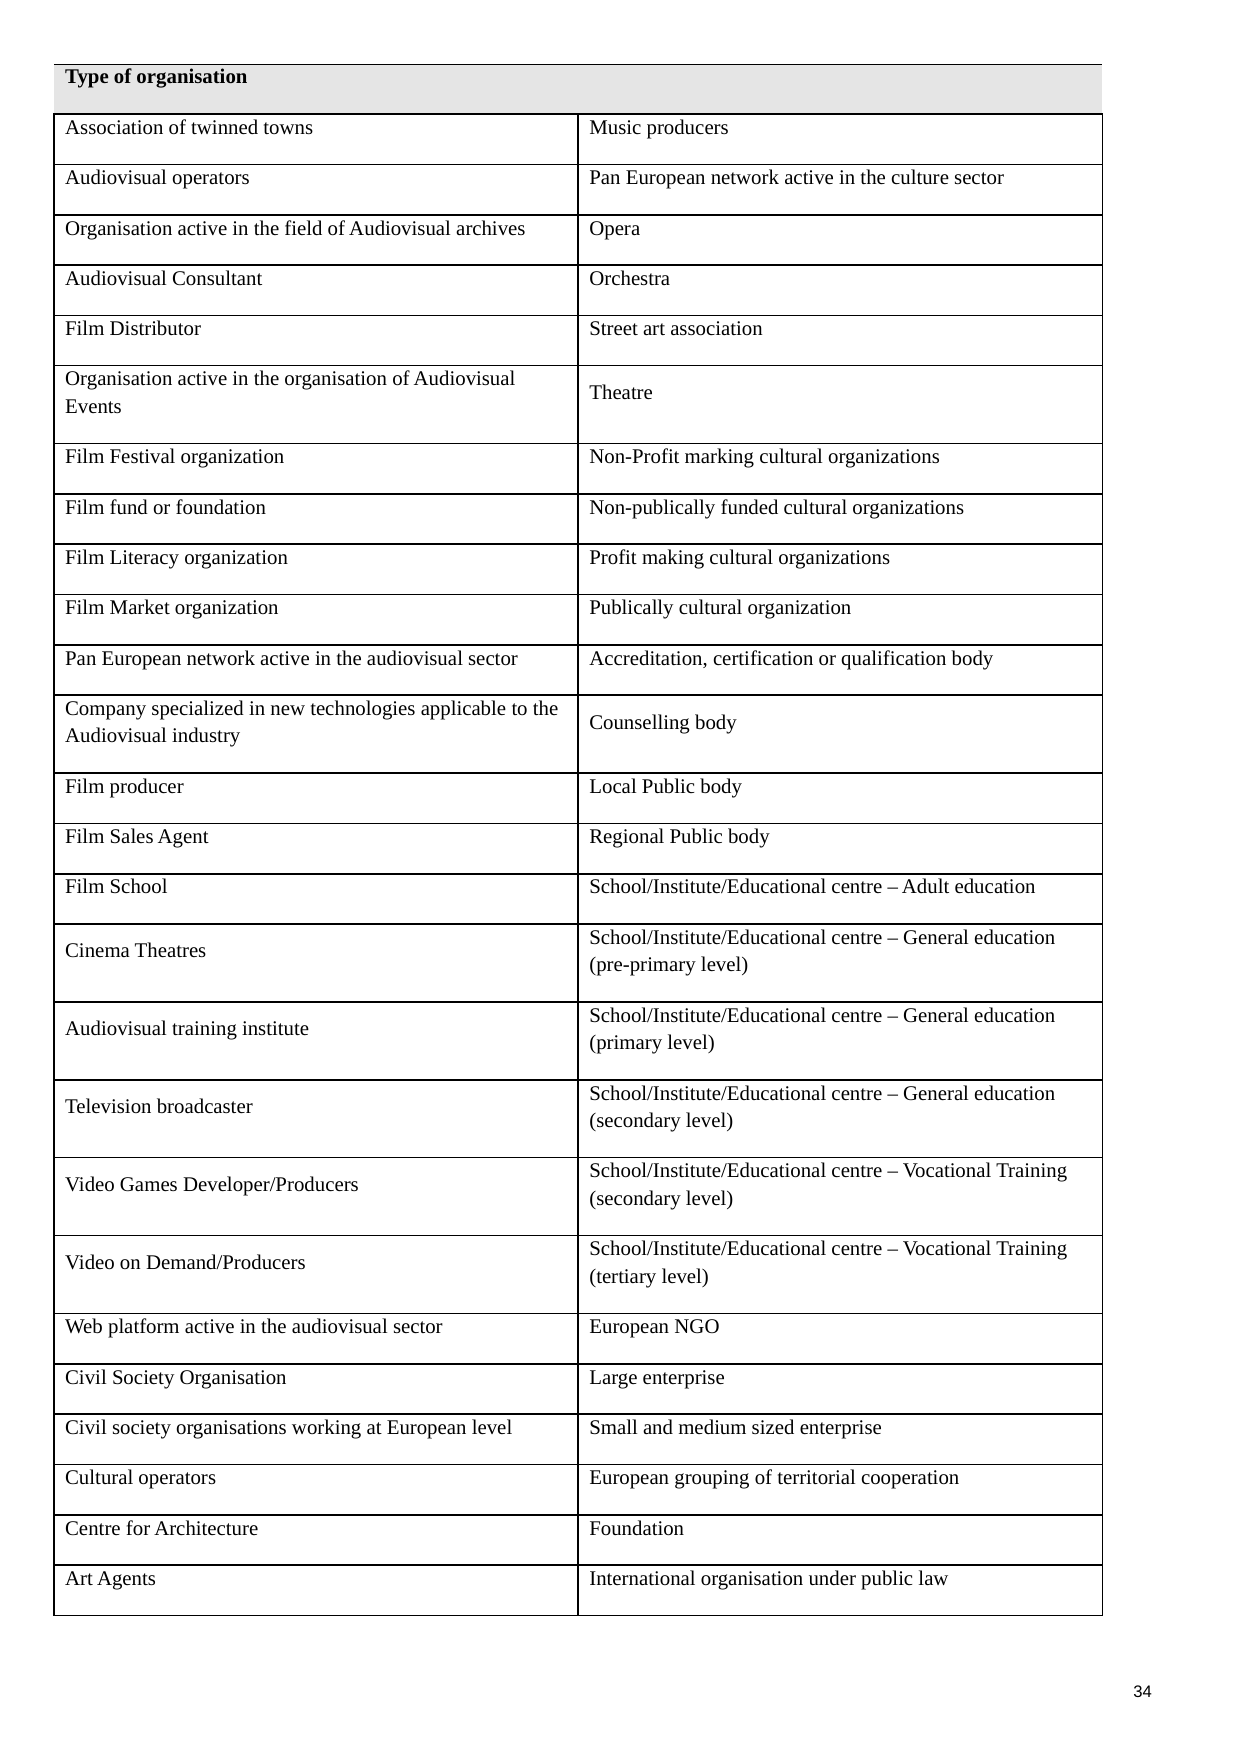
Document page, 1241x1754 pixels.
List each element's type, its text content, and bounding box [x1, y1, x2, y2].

table_cell Civil Society Organisation [55, 1365, 577, 1413]
table_cell International organisation under public law [579, 1566, 1102, 1614]
table_cell Foundation [579, 1516, 1102, 1564]
table_cell Film producer [55, 774, 577, 822]
table_cell Civil society organisations working at European level [55, 1415, 577, 1464]
table_cell School/Institute/Educational centre – General education (primary level) [579, 1003, 1102, 1079]
table_cell Non-publically funded cultural organizations [579, 495, 1102, 543]
table_cell Opera [579, 216, 1102, 264]
table_cell Profit making cultural organizations [579, 545, 1102, 594]
table_cell Film Festival organization [55, 444, 577, 493]
table_cell Audiovisual training institute [55, 1003, 577, 1079]
table_cell Association of twinned towns [55, 115, 577, 163]
table_cell Art Agents [55, 1566, 577, 1614]
table_cell Television broadcaster [55, 1081, 577, 1157]
table_cell Pan European network active in the culture sector [579, 165, 1102, 214]
table_cell School/Institute/Educational centre – Vocational Training (secondary level) [579, 1158, 1102, 1235]
table_cell Street art association [579, 316, 1102, 365]
table_cell Music producers [579, 115, 1102, 163]
table_cell Organisation active in the organisation of Audiovisual Events [55, 366, 577, 443]
table_cell Regional Public body [579, 824, 1102, 873]
table_cell Orchestra [579, 266, 1102, 314]
table_header Type of organisation [54, 65, 1102, 113]
table_cell Theatre [579, 366, 1102, 443]
table_cell European grouping of territorial cooperation [579, 1465, 1102, 1514]
table_cell Accreditation, certification or qualification body [579, 646, 1102, 694]
table_cell Company specialized in new technologies applicable to the Audiovisual industry [55, 696, 577, 772]
table_cell School/Institute/Educational centre – Adult education [579, 875, 1102, 923]
table_cell Cultural operators [55, 1465, 577, 1514]
table_cell Film fund or foundation [55, 495, 577, 543]
table_cell Organisation active in the field of Audiovisual archives [55, 216, 577, 264]
table_cell Video Games Developer/Producers [55, 1158, 577, 1235]
table_cell Film School [55, 875, 577, 923]
table_cell Film Distributor [55, 316, 577, 365]
table_cell Audiovisual operators [55, 165, 577, 214]
table_cell School/Institute/Educational centre – General education (secondary level) [579, 1081, 1102, 1157]
table_cell Audiovisual Consultant [55, 266, 577, 314]
table_cell Centre for Architecture [55, 1516, 577, 1564]
table_cell Film Sales Agent [55, 824, 577, 873]
table_cell Video on Demand/Producers [55, 1236, 577, 1313]
table_cell Pan European network active in the audiovisual sector [55, 646, 577, 694]
table_cell School/Institute/Educational centre – General education (pre-primary level) [579, 925, 1102, 1001]
table_cell Small and medium sized enterprise [579, 1415, 1102, 1464]
table_cell School/Institute/Educational centre – Vocational Training (tertiary level) [579, 1236, 1102, 1313]
table_cell European NGO [579, 1314, 1102, 1363]
table_cell Non-Profit marking cultural organizations [579, 444, 1102, 493]
table_cell Cinema Theatres [55, 925, 577, 1001]
table_cell Local Public body [579, 774, 1102, 822]
table_cell Large enterprise [579, 1365, 1102, 1413]
table_cell Film Market organization [55, 595, 577, 644]
table_cell Counselling body [579, 696, 1102, 772]
table_cell Web platform active in the audiovisual sector [55, 1314, 577, 1363]
table_cell Film Literacy organization [55, 545, 577, 594]
table_cell Publically cultural organization [579, 595, 1102, 644]
